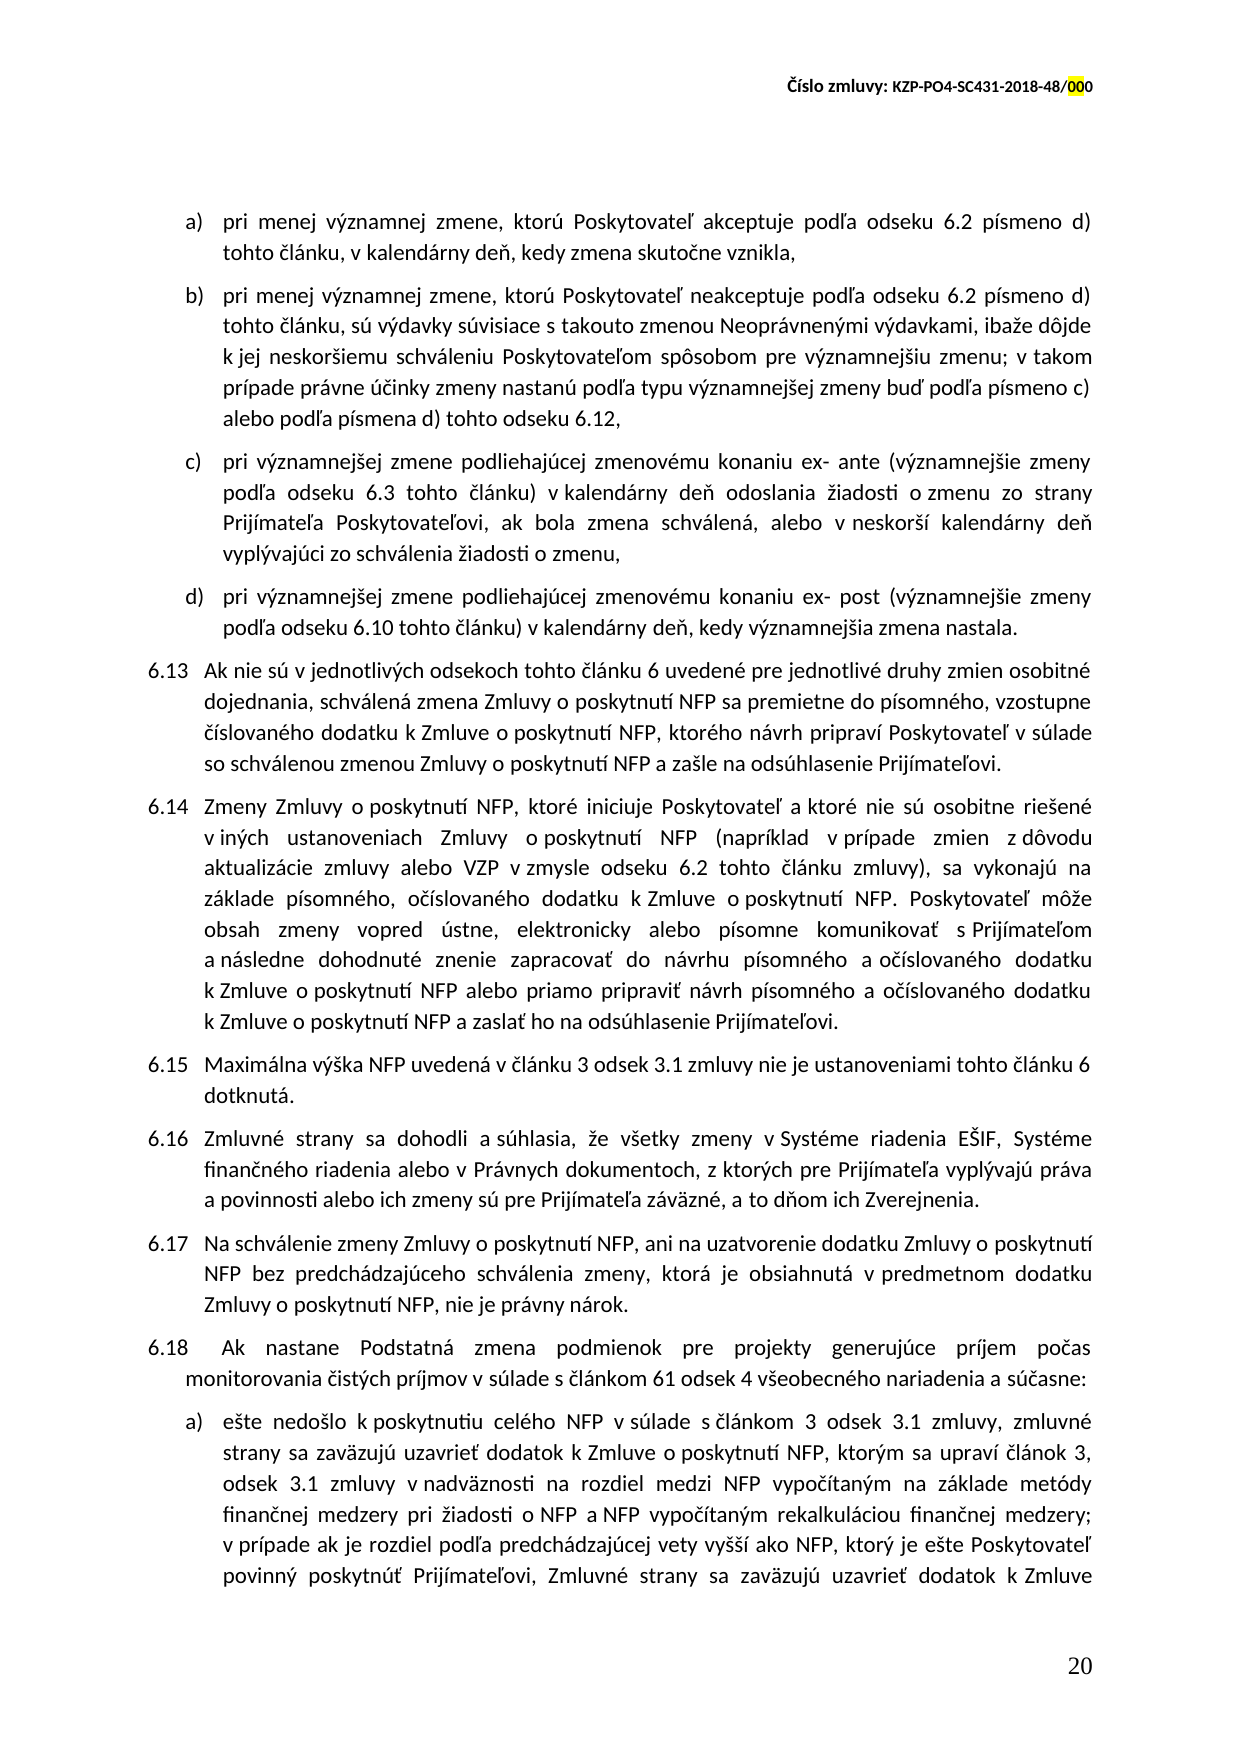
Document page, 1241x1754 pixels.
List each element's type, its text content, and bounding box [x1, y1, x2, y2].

list Maximálna výška NFP uvedená v článku 3 odsek 3.1 zmluvy nie je ustanoveniami tohto článku 6 dotknutá. [148, 1050, 1092, 1109]
list Zmeny Zmluvy o poskytnutí NFP, ktoré iniciuje Poskytovateľ a ktoré nie sú osobitne riešené v iných ustanoveniach Zmluvy o poskytnutí NFP (napríklad v prípade zmien z dôvodu aktualizácie zmluvy alebo VZP v zmysle odseku 6.2 tohto článku zmluvy), sa vykonajú na základe písomného, očíslovaného dodatku k Zmluve o poskytnutí NFP. Poskytovateľ môže obsah zmeny vopred ústne, elektronicky alebo písomne komunikovať s Prijímateľom a následne dohodnuté znenie zapracovať do návrhu písomného a očíslovaného dodatku k Zmluve o poskytnutí NFP alebo priamo pripraviť návrh písomného a očíslovaného dodatku k Zmluve o poskytnutí NFP a zaslať ho na odsúhlasenie Prijímateľovi. [148, 792, 1092, 1035]
list Zmluvné strany sa dohodli a súhlasia, že všetky zmeny v Systéme riadenia EŠIF, Systéme finančného riadenia alebo v Právnych dokumentoch, z ktorých pre Prijímateľa vyplývajú práva a povinnosti alebo ich zmeny sú pre Prijímateľa záväzné, a to dňom ich Zverejnenia. [148, 1124, 1092, 1214]
list Na schválenie zmeny Zmluvy o poskytnutí NFP, ani na uzatvorenie dodatku Zmluvy o poskytnutí NFP bez predchádzajúceho schválenia zmeny, ktorá je obsiahnutá v predmetnom dodatku Zmluvy o poskytnutí NFP, nie je právny nárok. [148, 1229, 1092, 1318]
list Ak nastane Podstatná zmena podmienok pre projekty generujúce príjem počas monitorovania čistých príjmov v súlade s článkom 61 odsek 4 všeobecného nariadenia a súčasne: [148, 1333, 1092, 1392]
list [185, 1407, 1092, 1589]
list pri významnejšej zmene podliehajúcej zmenovému konaniu ex- post (významnejšie zmeny podľa odseku 6.10 tohto článku) v kalendárny deň, kedy významnejšia zmena nastala. [185, 582, 1092, 641]
list Ak nie sú v jednotlivých odsekoch tohto článku 6 uvedené pre jednotlivé druhy zmien osobitné dojednania, schválená zmena Zmluvy o poskytnutí NFP sa premietne do písomného, vzostupne číslovaného dodatku k Zmluve o poskytnutí NFP, ktorého návrh pripraví Poskytovateľ v súlade so schválenou zmenou Zmluvy o poskytnutí NFP a zašle na odsúhlasenie Prijímateľovi. [148, 656, 1092, 777]
list pri menej významnej zmene, ktorú Poskytovateľ akceptuje podľa odseku 6.2 písmeno d) tohto článku, v kalendárny deň, kedy zmena skutočne vznikla, [185, 207, 1092, 266]
list pri významnejšej zmene podliehajúcej zmenovému konaniu ex- ante (významnejšie zmeny podľa odseku 6.3 tohto článku) v kalendárny deň odoslania žiadosti o zmenu zo strany Prijímateľa Poskytovateľovi, ak bola zmena schválená, alebo v neskorší kalendárny deň vyplývajúci zo schválenia žiadosti o zmenu, [185, 447, 1092, 567]
list pri menej významnej zmene, ktorú Poskytovateľ neakceptuje podľa odseku 6.2 písmeno d) tohto článku, sú výdavky súvisiace s takouto zmenou Neoprávnenými výdavkami, ibaže dôjde k jej neskoršiemu schváleniu Poskytovateľom spôsobom pre významnejšiu zmenu; v takom prípade právne účinky zmeny nastanú podľa typu významnejšej zmeny buď podľa písmeno c) alebo podľa písmena d) tohto odseku 6.12, [185, 281, 1092, 432]
